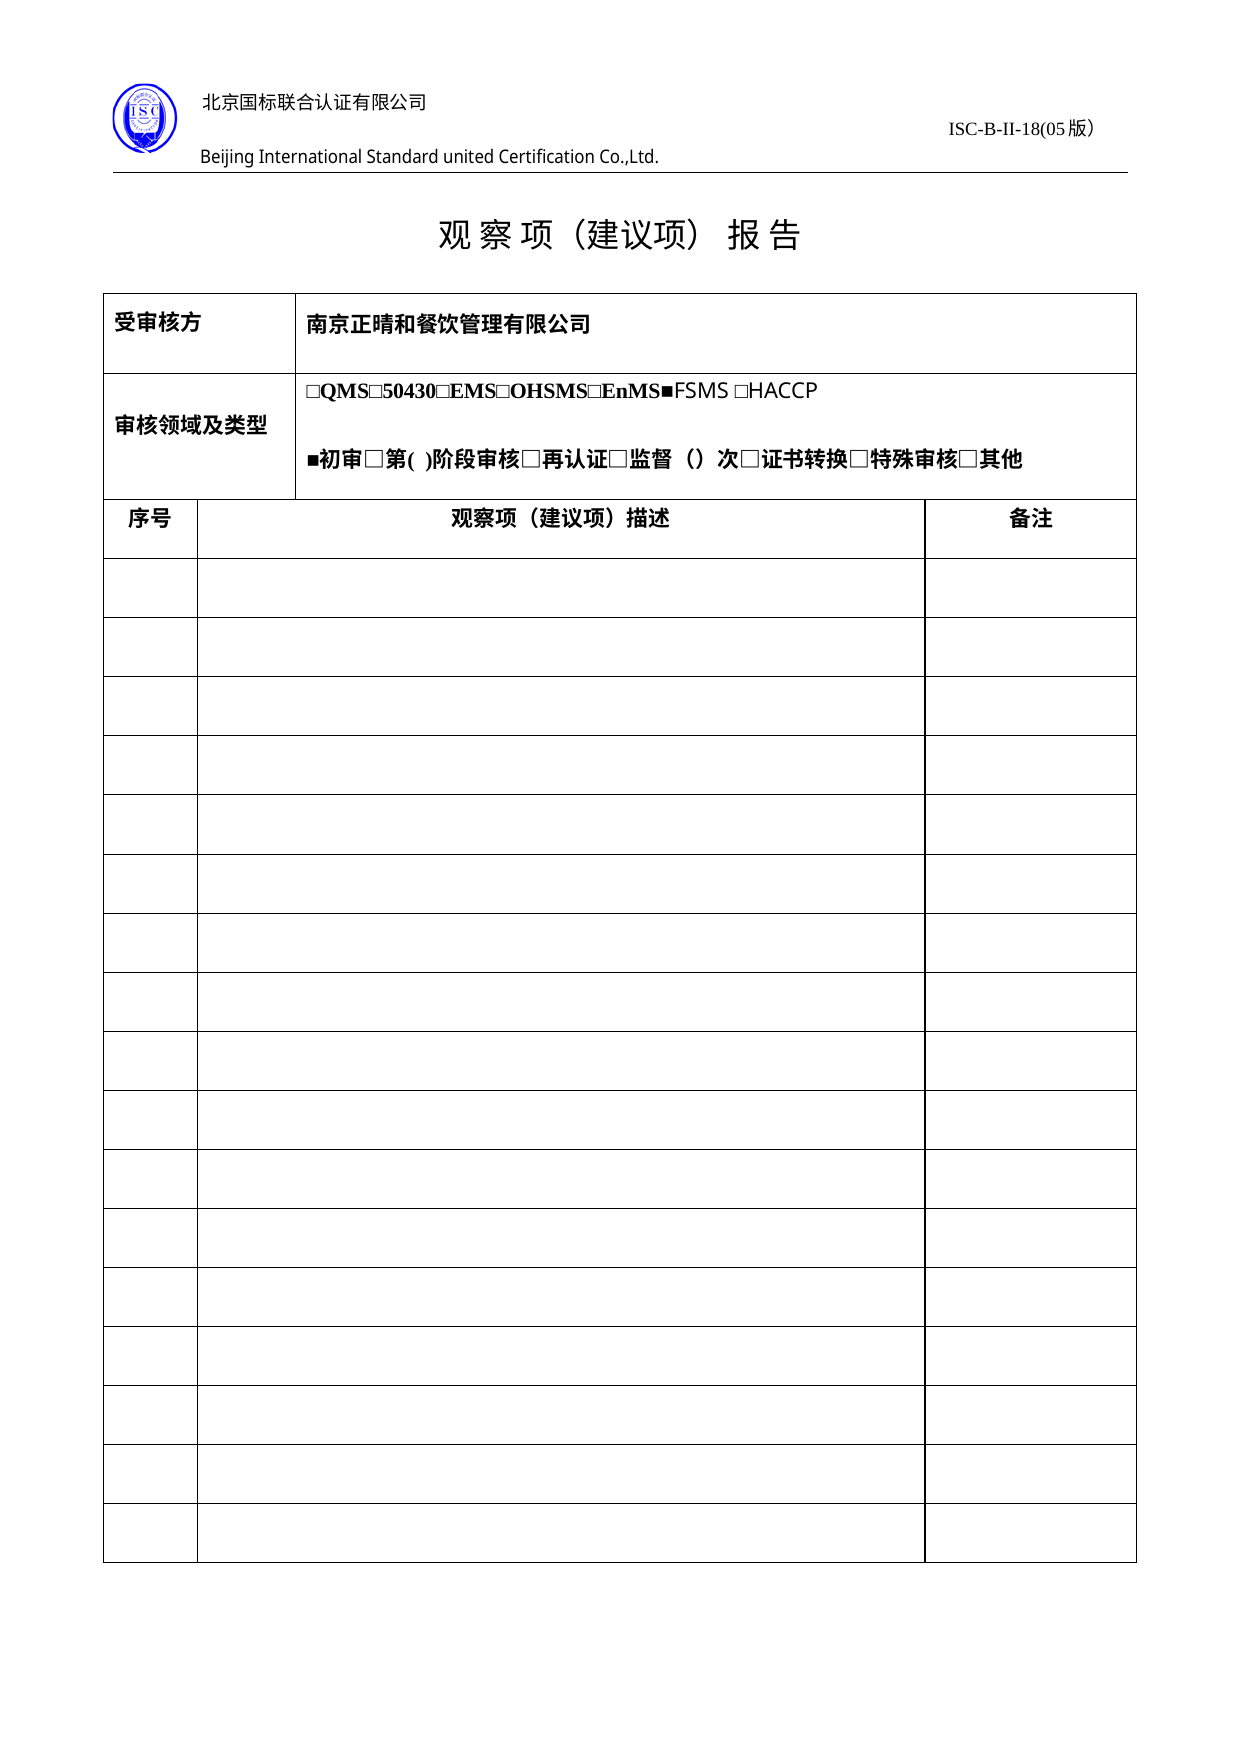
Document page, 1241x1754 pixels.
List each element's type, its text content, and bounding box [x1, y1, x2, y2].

table_cell [926, 559, 1136, 617]
table_cell [926, 973, 1136, 1031]
table_cell 审核领域及类型 [104, 374, 295, 499]
table_cell [926, 1091, 1136, 1149]
table_cell [926, 618, 1136, 676]
table_cell [926, 914, 1136, 972]
table_cell [926, 1504, 1136, 1562]
table_cell [198, 1209, 924, 1267]
table_cell [104, 736, 197, 794]
table_cell [104, 1504, 197, 1562]
table_cell [926, 1327, 1136, 1385]
table_cell [198, 1445, 924, 1503]
table_cell [926, 677, 1136, 735]
table_header 南京正晴和餐饮管理有限公司 [296, 294, 1136, 373]
table_cell [104, 1209, 197, 1267]
table_cell [104, 1327, 197, 1385]
table_cell [104, 855, 197, 912]
table_cell [104, 677, 197, 735]
table_cell [198, 1032, 924, 1090]
table_cell [104, 618, 197, 676]
table_cell [926, 795, 1136, 853]
table_cell [104, 1032, 197, 1090]
table_cell [198, 1327, 924, 1385]
table_cell □QMS□50430□EMS□OHSMS□EnMS■FSMS □HACCP ■初审□第( )阶段审核□再认证□监督（）次□证书转换□特殊审核□其他 [296, 374, 1136, 499]
table_cell [926, 1386, 1136, 1444]
table_cell [926, 855, 1136, 912]
table_cell [198, 855, 924, 912]
table_cell [926, 1268, 1136, 1326]
picture [112, 83, 180, 152]
table_cell [926, 1032, 1136, 1090]
table_cell [198, 1150, 924, 1208]
table_cell [198, 618, 924, 676]
table_cell [198, 1268, 924, 1326]
table_header 受审核方 [104, 294, 295, 373]
table_cell [198, 973, 924, 1031]
table_cell [926, 736, 1136, 794]
table_cell [104, 1150, 197, 1208]
table_cell [926, 1209, 1136, 1267]
table_cell [104, 1091, 197, 1149]
table_cell [198, 677, 924, 735]
table_cell 观察项（建议项）描述 [198, 500, 924, 558]
table_cell [198, 795, 924, 853]
table_cell [104, 1268, 197, 1326]
table_cell [926, 1445, 1136, 1503]
text 观 察 项（建议项） 报 告 [112, 200, 1128, 265]
table_cell [198, 736, 924, 794]
table_cell 序号 [104, 500, 197, 558]
table_cell [198, 1504, 924, 1562]
table_cell [104, 795, 197, 853]
table_cell [104, 973, 197, 1031]
table_cell [198, 914, 924, 972]
table_cell [104, 914, 197, 972]
table_cell [198, 1091, 924, 1149]
table_cell [198, 1386, 924, 1444]
table_cell 备注 [926, 500, 1136, 558]
table_cell [104, 559, 197, 617]
table_cell [198, 559, 924, 617]
table_cell [104, 1386, 197, 1444]
table_cell [926, 1150, 1136, 1208]
table_cell [104, 1445, 197, 1503]
